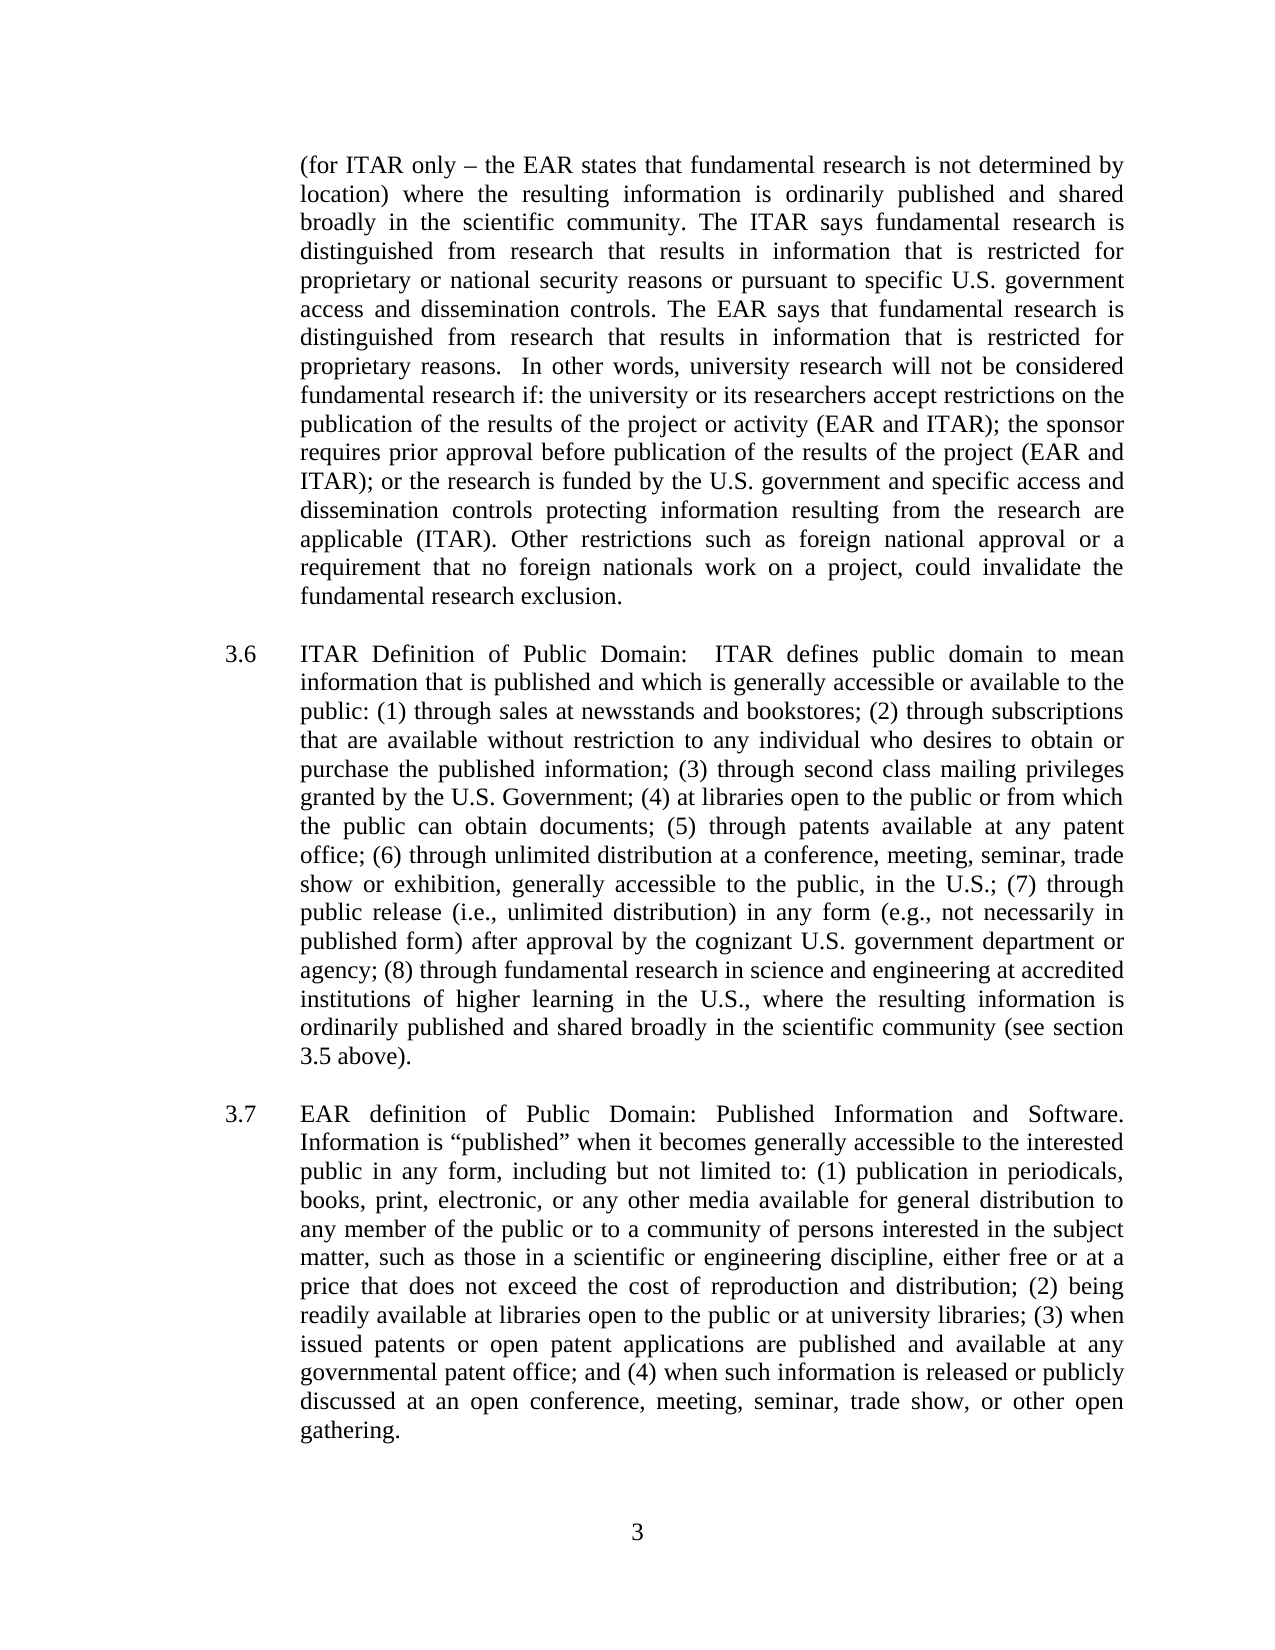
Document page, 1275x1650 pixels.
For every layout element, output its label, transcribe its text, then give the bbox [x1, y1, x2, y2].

text 3.7 EAR definition of Public Domain: Published Information and Software. Information is “published” when it becomes generally accessible to the interested public in any form, including but not limited to: (1) publication in periodicals, books, print, electronic, or any other media available for general distribution to any member of the public or to a community of persons interested in the subject matter, such as those in a scientific or engineering discipline, either free or at a price that does not exceed the cost of reproduction and distribution; (2) being readily available at libraries open to the public or at university libraries; (3) when issued patents or open patent applications are published and available at any governmental patent office; and (4) when such information is released or publicly discussed at an open conference, meeting, seminar, trade show, or other open gathering. [225, 1099, 1125, 1444]
text 3.6 ITAR Definition of Public Domain: ITAR defines public domain to mean information that is published and which is generally accessible or available to the public: (1) through sales at newsstands and bookstores; (2) through subscriptions that are available without restriction to any individual who desires to obtain or purchase the published information; (3) through second class mailing privileges granted by the U.S. Government; (4) at libraries open to the public or from which the public can obtain documents; (5) through patents available at any patent office; (6) through unlimited distribution at a conference, meeting, seminar, trade show or exhibition, generally accessible to the public, in the U.S.; (7) through public release (i.e., unlimited distribution) in any form (e.g., not necessarily in published form) after approval by the cognizant U.S. government department or agency; (8) through fundamental research in science and engineering at accredited institutions of higher learning in the U.S., where the resulting information is ordinarily published and shared broadly in the scientific community (see section 3.5 above). [225, 639, 1125, 1070]
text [225, 150, 1125, 610]
